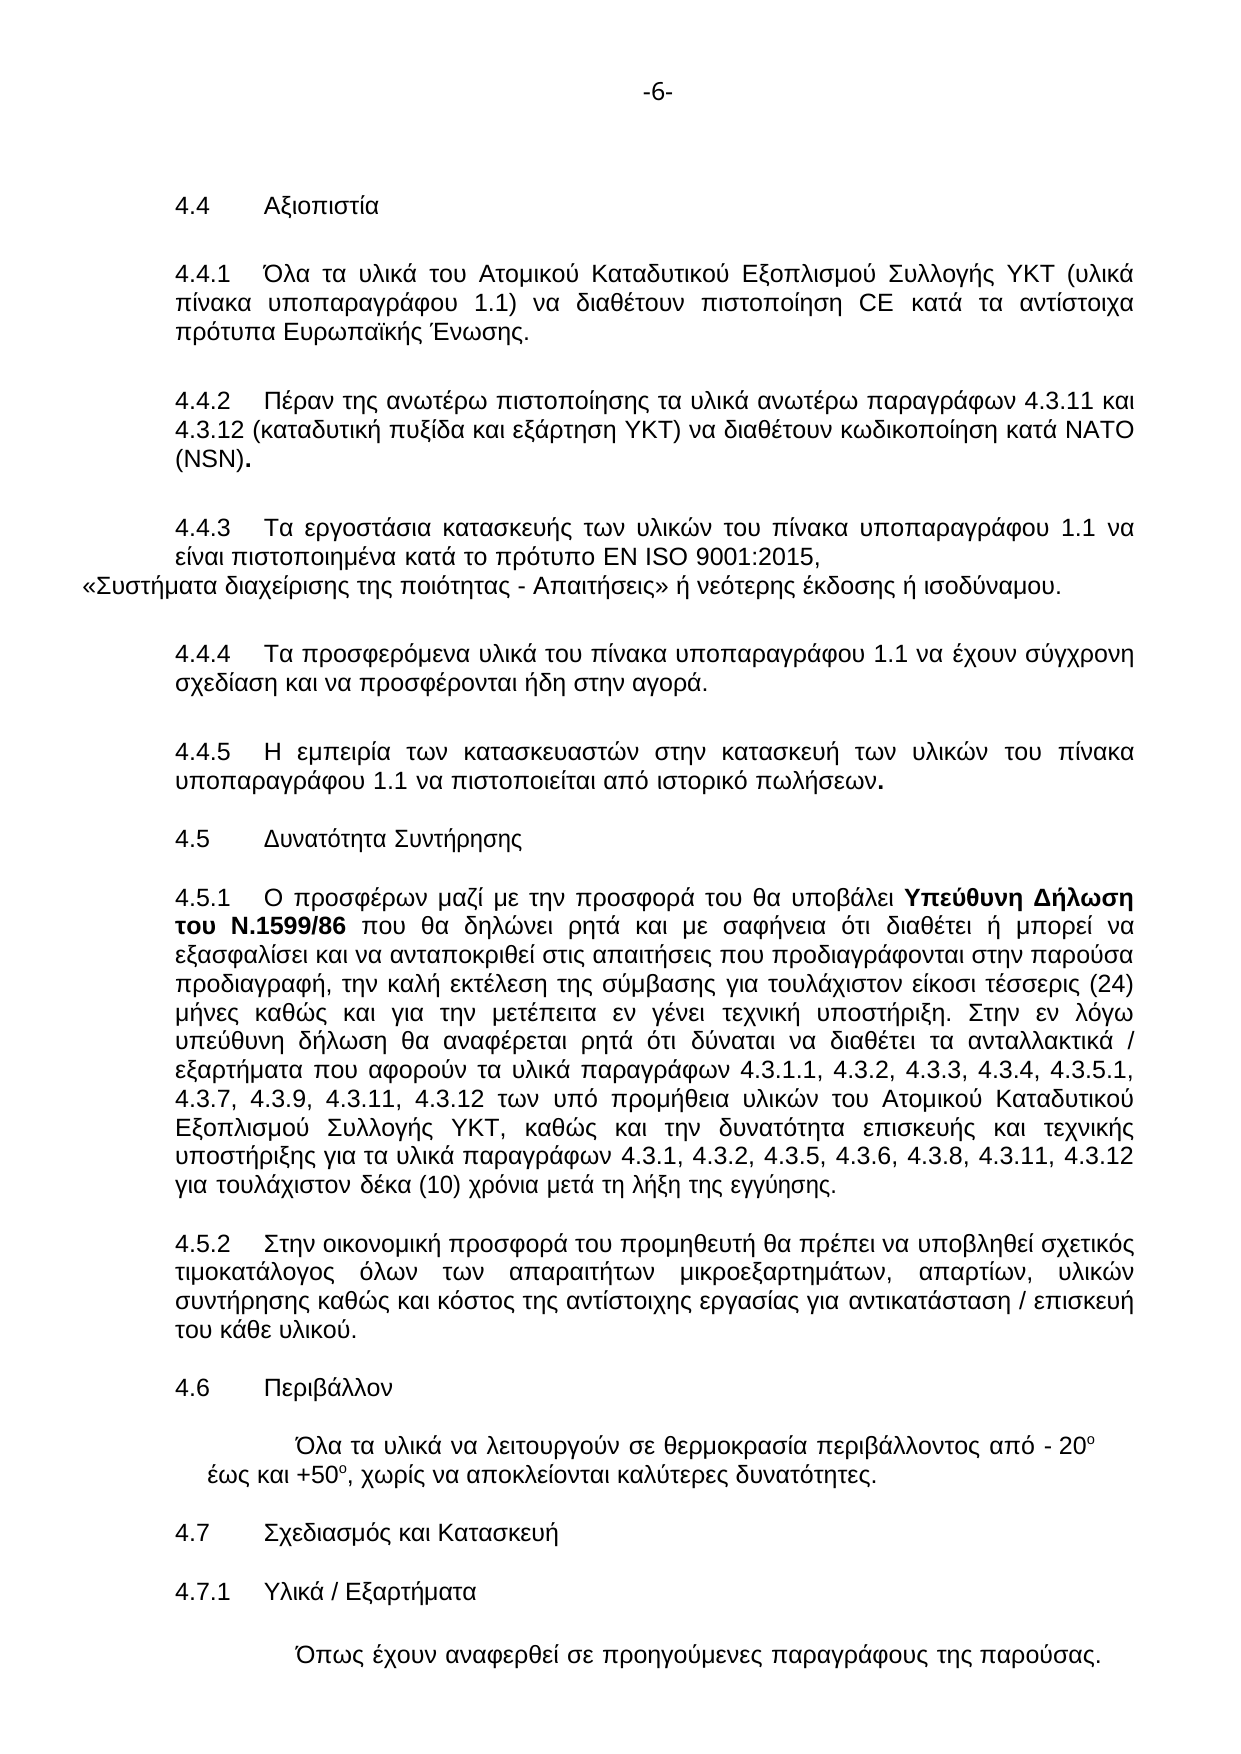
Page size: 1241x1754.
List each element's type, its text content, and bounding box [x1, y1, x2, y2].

list Ο προσφέρων μαζί με την προσφορά του θα υποβάλει Υπεύθυνη Δήλωση του Ν.1599/86 που θα δηλώνει ρητά και με σαφήνεια ότι διαθέτει ή μπορεί να εξασφαλίσει και να ανταποκριθεί στις απαιτήσεις που προδιαγράφονται στην παρούσα προδιαγραφή, την καλή εκτέλεση της σύμβασης για τουλάχιστον είκοσι τέσσερις (24) μήνες καθώς και για την μετέπειτα εν γένει τεχνική υποστήριξη. Στην εν λόγω υπεύθυνη δήλωση θα αναφέρεται ρητά ότι δύναται να διαθέτει τα ανταλλακτικά / εξαρτήματα που αφορούν τα υλικά παραγράφων 4.3.1.1, 4.3.2, 4.3.3, 4.3.4, 4.3.5.1, 4.3.7, 4.3.9, 4.3.11, 4.3.12 των υπό προμήθεια υλικών του Ατομικού Καταδυτικού Εξοπλισμού Συλλογής ΥΚΤ, καθώς και την δυνατότητα επισκευής και τεχνικής υποστήριξης για τα υλικά παραγράφων 4.3.1, 4.3.2, 4.3.5, 4.3.6, 4.3.8, 4.3.11, 4.3.12 για τουλάχιστον δέκα (10) χρόνια μετά τη λήξη της εγγύησης. [175, 883, 1134, 1199]
list Σχεδιασμός και Κατασκευή [175, 1518, 1134, 1547]
text «Συστήματα διαχείρισης της ποιότητας - Απαιτήσεις» ή νεότερης έκδοσης ή ισοδύναμου. [82, 571, 1134, 599]
list Τα εργοστάσια κατασκευής των υλικών του πίνακα υποπαραγράφου 1.1 να είναι πιστοποιημένα κατά το πρότυπο ΕΝ ISO 9001:2015, [175, 513, 1134, 570]
list Η εμπειρία των κατασκευαστών στην κατασκευή των υλικών του πίνακα υποπαραγράφου 1.1 να πιστοποιείται από ιστορικό πωλήσεων. [175, 737, 1134, 794]
list Υλικά / Εξαρτήματα [175, 1577, 1134, 1606]
list Όλα τα υλικά του Ατομικού Καταδυτικού Εξοπλισμού Συλλογής ΥΚΤ (υλικά πίνακα υποπαραγράφου 1.1) να διαθέτουν πιστοποίηση CE κατά τα αντίστοιχα πρότυπα Ευρωπαϊκής Ένωσης. [175, 259, 1134, 346]
text Όπως έχουν αναφερθεί σε προηγούμενες παραγράφους της παρούσας. [207, 1640, 1134, 1668]
list Περιβάλλον [175, 1373, 1134, 1401]
list Στην οικονομική προσφορά του προμηθευτή θα πρέπει να υποβληθεί σχετικός τιμοκατάλογος όλων των απαραιτήτων μικροεξαρτημάτων, απαρτίων, υλικών συντήρησης καθώς και κόστος της αντίστοιχης εργασίας για αντικατάσταση / επισκευή του κάθε υλικού. [175, 1228, 1134, 1343]
list Αξιοπιστία [175, 191, 1134, 220]
list Πέραν της ανωτέρω πιστοποίησης τα υλικά ανωτέρω παραγράφων 4.3.11 και 4.3.12 (καταδυτική πυξίδα και εξάρτηση ΥΚΤ) να διαθέτουν κωδικοποίηση κατά ΝΑΤΟ (NSN). [175, 386, 1134, 472]
list Τα προσφερόμενα υλικά του πίνακα υποπαραγράφου 1.1 να έχουν σύγχρονη σχεδίαση και να προσφέρονται ήδη στην αγορά. [175, 638, 1134, 696]
list Δυνατότητα Συντήρησης [175, 824, 1136, 853]
text Όλα τα υλικά να λειτουργούν σε θερμοκρασία περιβάλλοντος από - 20ο έως και +50ο, χωρίς να αποκλείονται καλύτερες δυνατότητες. [207, 1431, 1134, 1488]
